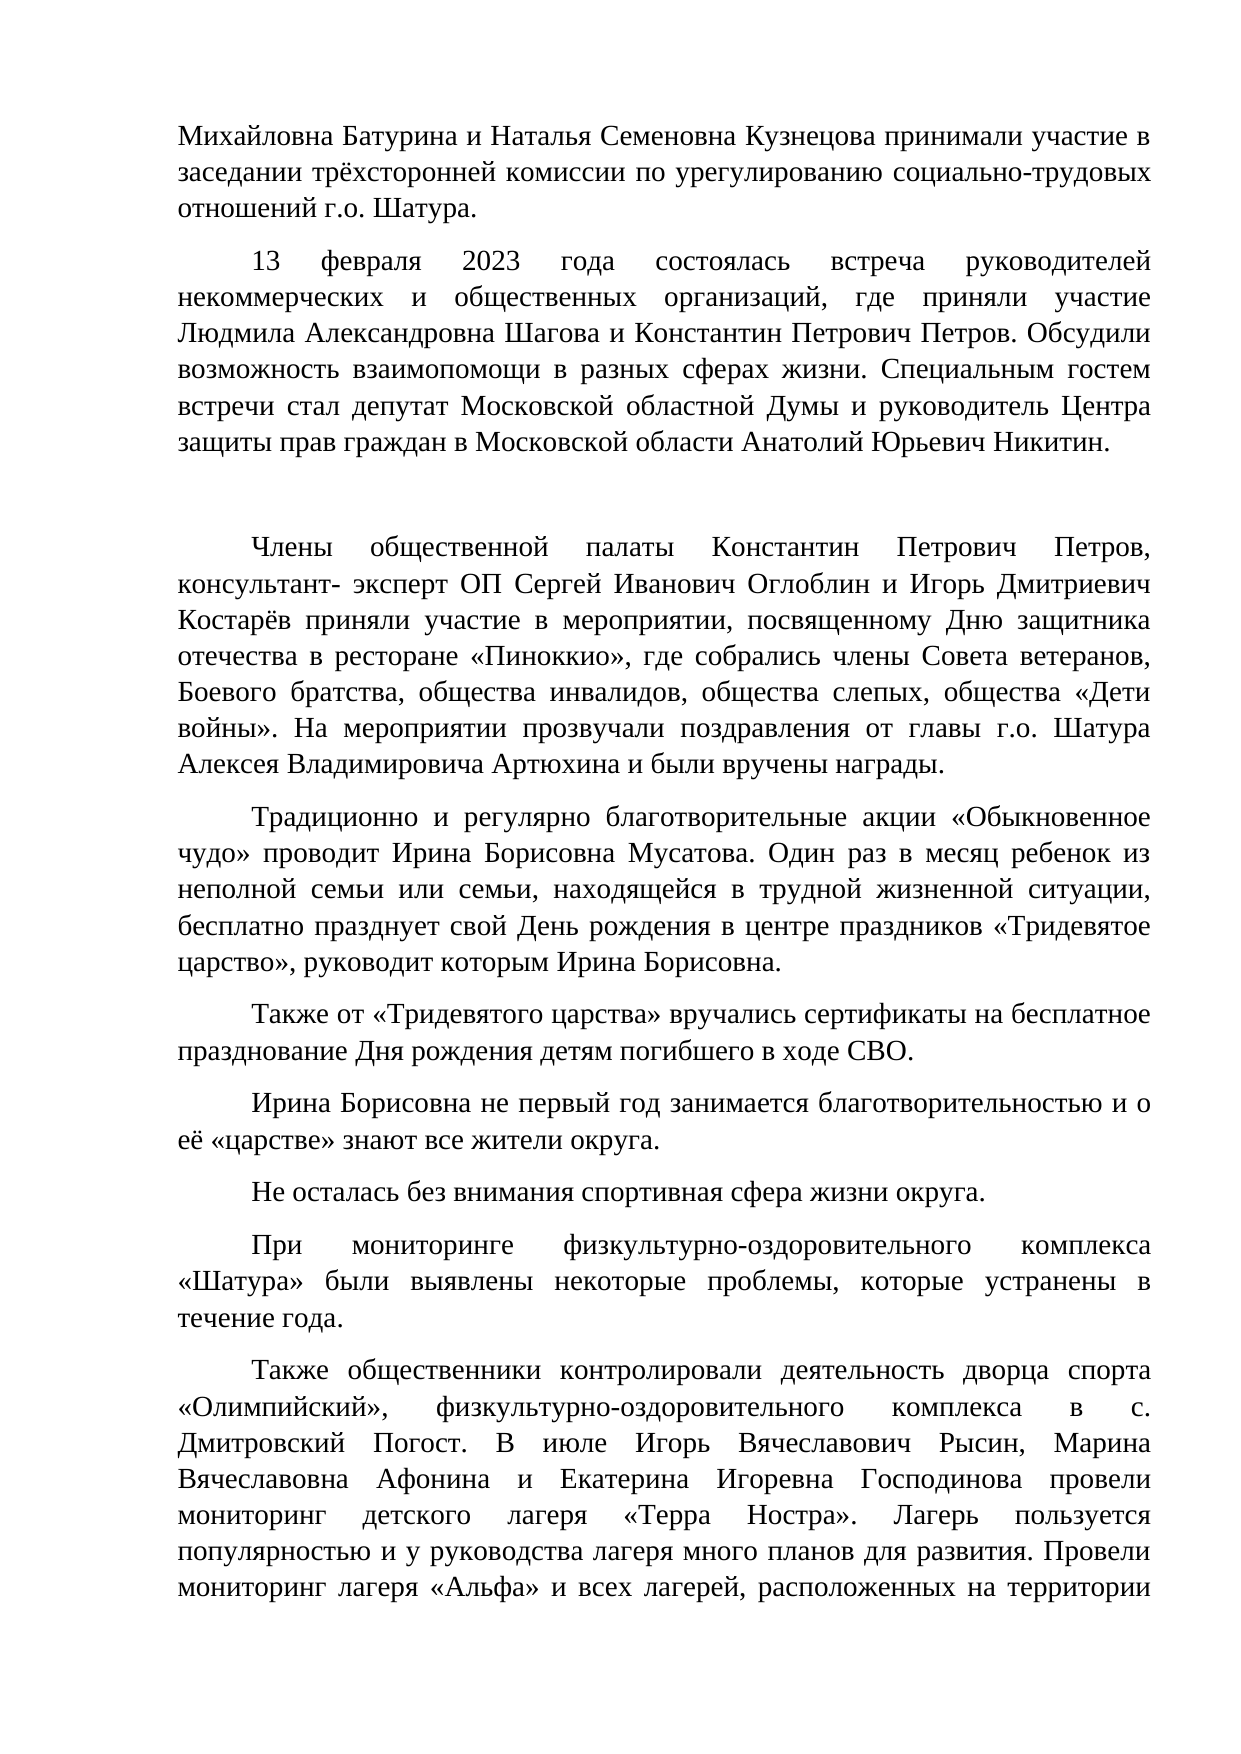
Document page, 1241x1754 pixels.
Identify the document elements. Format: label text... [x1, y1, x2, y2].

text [177, 1352, 1152, 1603]
text Не осталась без внимания спортивная сфера жизни округа. [177, 1174, 1152, 1208]
text 13 февраля 2023 года состоялась встреча руководителей некоммерческих и общественных организаций, где приняли участие Людмила Александровна Шагова и Константин Петрович Петров. Обсудили возможность взаимопомощи в разных сферах жизни. Специальным гостем встречи стал депутат Московской областной Думы и руководитель Центра защиты прав граждан в Московской области Анатолий Юрьевич Никитин. [177, 243, 1152, 457]
text Традиционно и регулярно благотворительные акции «Обыкновенное чудо» проводит Ирина Борисовна Мусатова. Один раз в месяц ребенок из неполной семьи или семьи, находящейся в трудной жизненной ситуации, бесплатно празднует свой День рождения в центре праздников «Тридевятое царство», руководит которым Ирина Борисовна. [177, 799, 1152, 977]
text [177, 118, 1152, 224]
text Также от «Тридевятого царства» вручались сертификаты на бесплатное празднование Дня рождения детям погибшего в ходе СВО. [177, 997, 1152, 1066]
text Члены общественной палаты Константин Петрович Петров, консультант- эксперт ОП Сергей Иванович Оглоблин и Игорь Дмитриевич Костарёв приняли участие в мероприятии, посвященному Дню защитника отечества в ресторане «Пиноккио», где собрались члены Совета ветеранов, Боевого братства, общества инвалидов, общества слепых, общества «Дети войны». На мероприятии прозвучали поздравления от главы г.о. Шатура Алексея Владимировича Артюхина и были вручены награды. [177, 529, 1152, 780]
text Ирина Борисовна не первый год занимается благотворительностью и о её «царстве» знают все жители округа. [177, 1086, 1152, 1155]
text При мониторинге физкультурно-оздоровительного комплекса «Шатура» были выявлены некоторые проблемы, которые устранены в течение года. [177, 1227, 1152, 1333]
